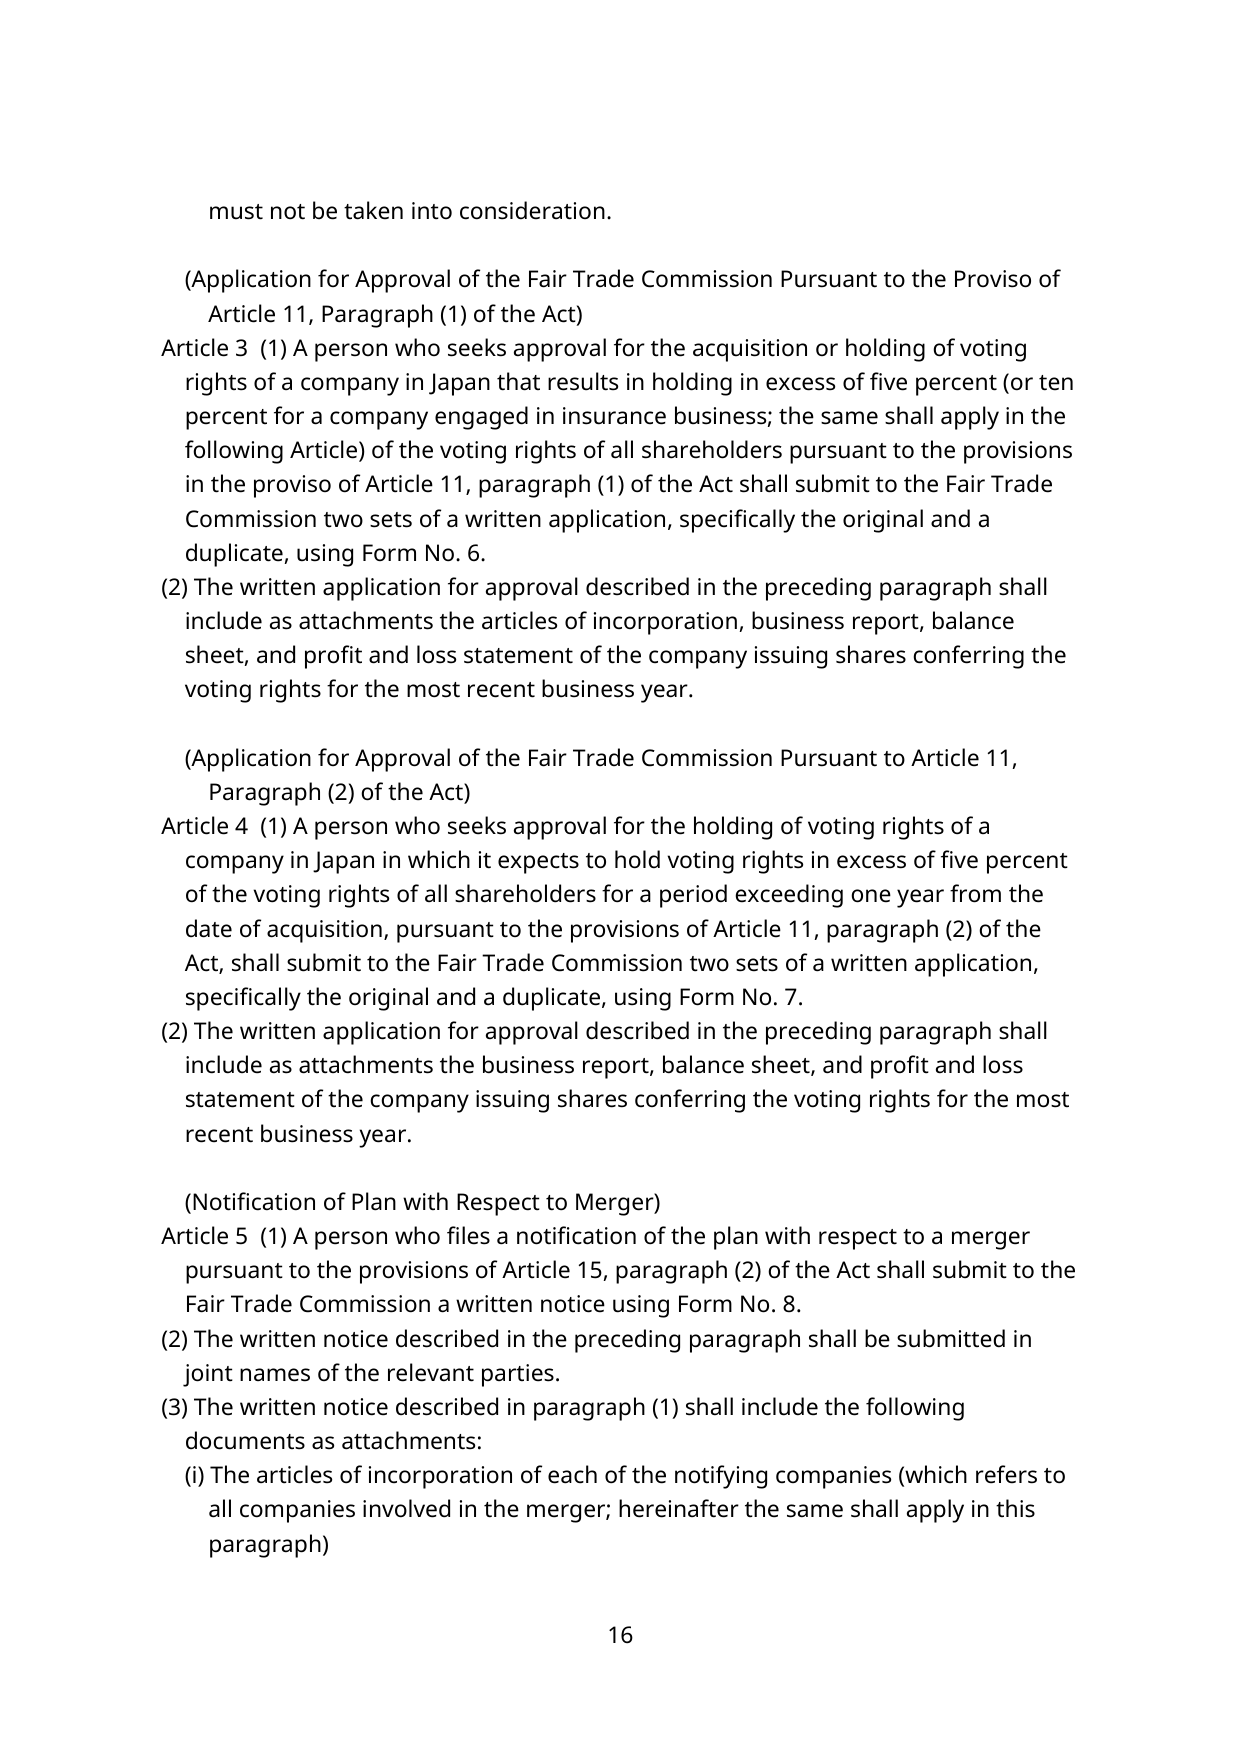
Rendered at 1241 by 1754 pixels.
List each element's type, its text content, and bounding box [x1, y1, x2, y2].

text (Application for Approval of the Fair Trade Commission Pursuant to Article 11, Paragraph (2) of the Act) [184, 740, 1079, 809]
text Article 5 (1) A person who files a notification of the plan with respect to a merger pursuant to the provisions of Article 15, paragraph (2) of the Act shall submit to the Fair Trade Commission a written notice using Form No. 8. [161, 1219, 1079, 1321]
text Article 3 (1) A person who seeks approval for the acquisition or holding of voting rights of a company in Japan that results in holding in excess of five percent (or ten percent for a company engaged in insurance business; the same shall apply in the following Article) of the voting rights of all shareholders pursuant to the provisions in the proviso of Article 11, paragraph (1) of the Act shall submit to the Fair Trade Commission two sets of a written application, specifically the original and a duplicate, using Form No. 6. [161, 330, 1079, 569]
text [184, 194, 1079, 228]
text (2) The written application for approval described in the preceding paragraph shall include as attachments the articles of incorporation, business report, balance sheet, and profit and loss statement of the company issuing shares conferring the voting rights for the most recent business year. [161, 569, 1079, 706]
text (2) The written notice described in the preceding paragraph shall be submitted in joint names of the relevant parties. [161, 1321, 1079, 1389]
text Article 4 (1) A person who seeks approval for the holding of voting rights of a company in Japan in which it expects to hold voting rights in excess of five percent of the voting rights of all shareholders for a period exceeding one year from the date of acquisition, pursuant to the provisions of Article 11, paragraph (2) of the Act, shall submit to the Fair Trade Commission two sets of a written application, specifically the original and a duplicate, using Form No. 7. [161, 809, 1079, 1014]
text (3) The written notice described in paragraph (1) shall include the following documents as attachments: [161, 1389, 1079, 1458]
text (Notification of Plan with Respect to Merger) [184, 1184, 1079, 1219]
text (2) The written application for approval described in the preceding paragraph shall include as attachments the business report, balance sheet, and profit and loss statement of the company issuing shares conferring the voting rights for the most recent business year. [161, 1014, 1079, 1150]
text (i) The articles of incorporation of each of the notifying companies (which refers to all companies involved in the merger; hereinafter the same shall apply in this paragraph) [184, 1458, 1079, 1560]
text (Application for Approval of the Fair Trade Commission Pursuant to the Proviso of Article 11, Paragraph (1) of the Act) [184, 262, 1079, 330]
